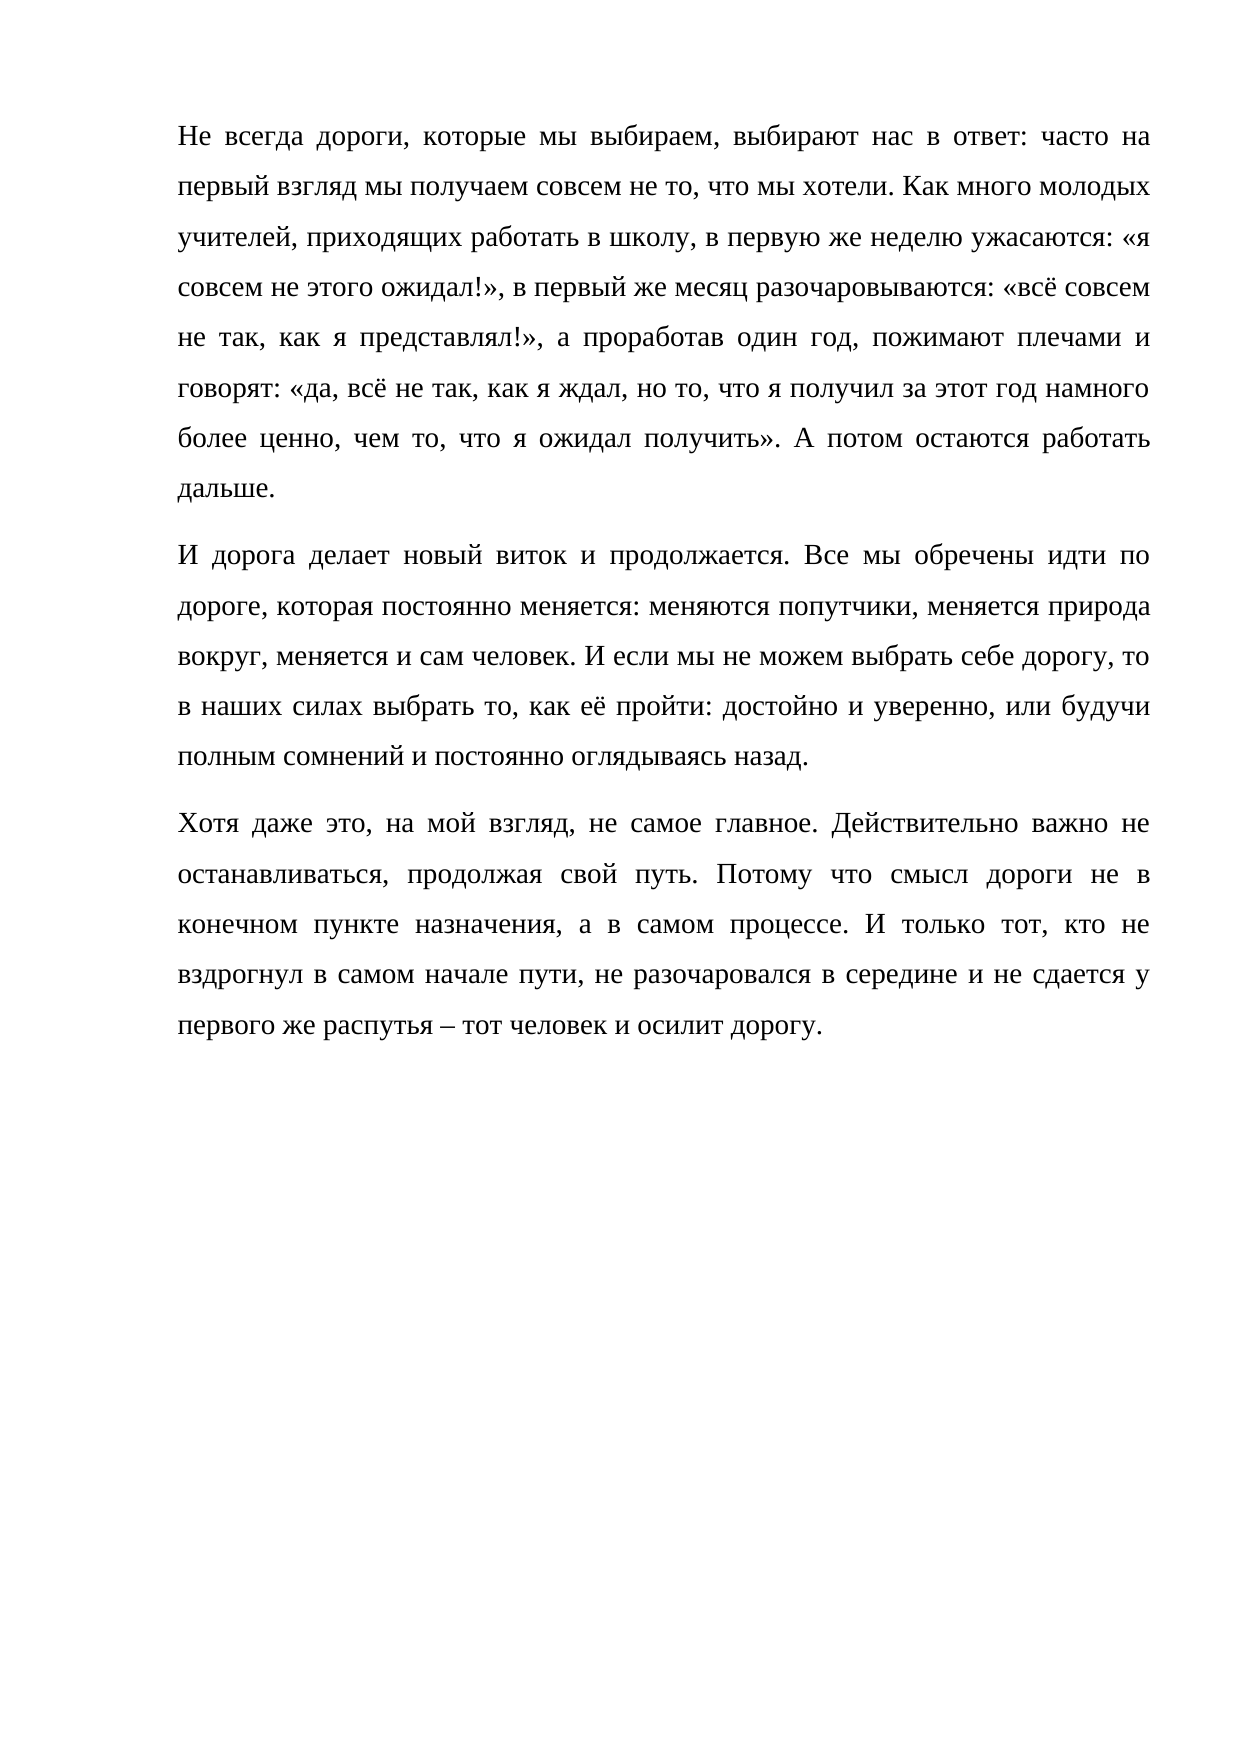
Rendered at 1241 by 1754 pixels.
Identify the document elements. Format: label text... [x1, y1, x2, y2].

text Хотя даже это, на мой взгляд, не самое главное. Действительно важно не останавливаться, продолжая свой путь. Потому что смысл дороги не в конечном пункте назначения, а в самом процессе. И только тот, кто не вздрогнул в самом начале пути, не разочаровался в середине и не сдается у первого же распутья – тот человек и осилит дорогу. [177, 806, 1152, 1040]
text Не всегда дороги, которые мы выбираем, выбирают нас в ответ: часто на первый взгляд мы получаем совсем не то, что мы хотели. Как много молодых учителей, приходящих работать в школу, в первую же неделю ужасаются: «я совсем не этого ожидал!», в первый же месяц разочаровываются: «всё совсем не так, как я представлял!», а проработав один год, пожимают плечами и говорят: «да, всё не так, как я ждал, но то, что я получил за этот год намного более ценно, чем то, что я ожидал получить». А потом остаются работать дальше. [177, 118, 1152, 504]
text И дорога делает новый виток и продолжается. Все мы обречены идти по дороге, которая постоянно меняется: меняются попутчики, меняется природа вокруг, меняется и сам человек. И если мы не можем выбрать себе дорогу, то в наших силах выбрать то, как её пройти: достойно и уверенно, или будучи полным сомнений и постоянно оглядываясь назад. [177, 537, 1152, 772]
